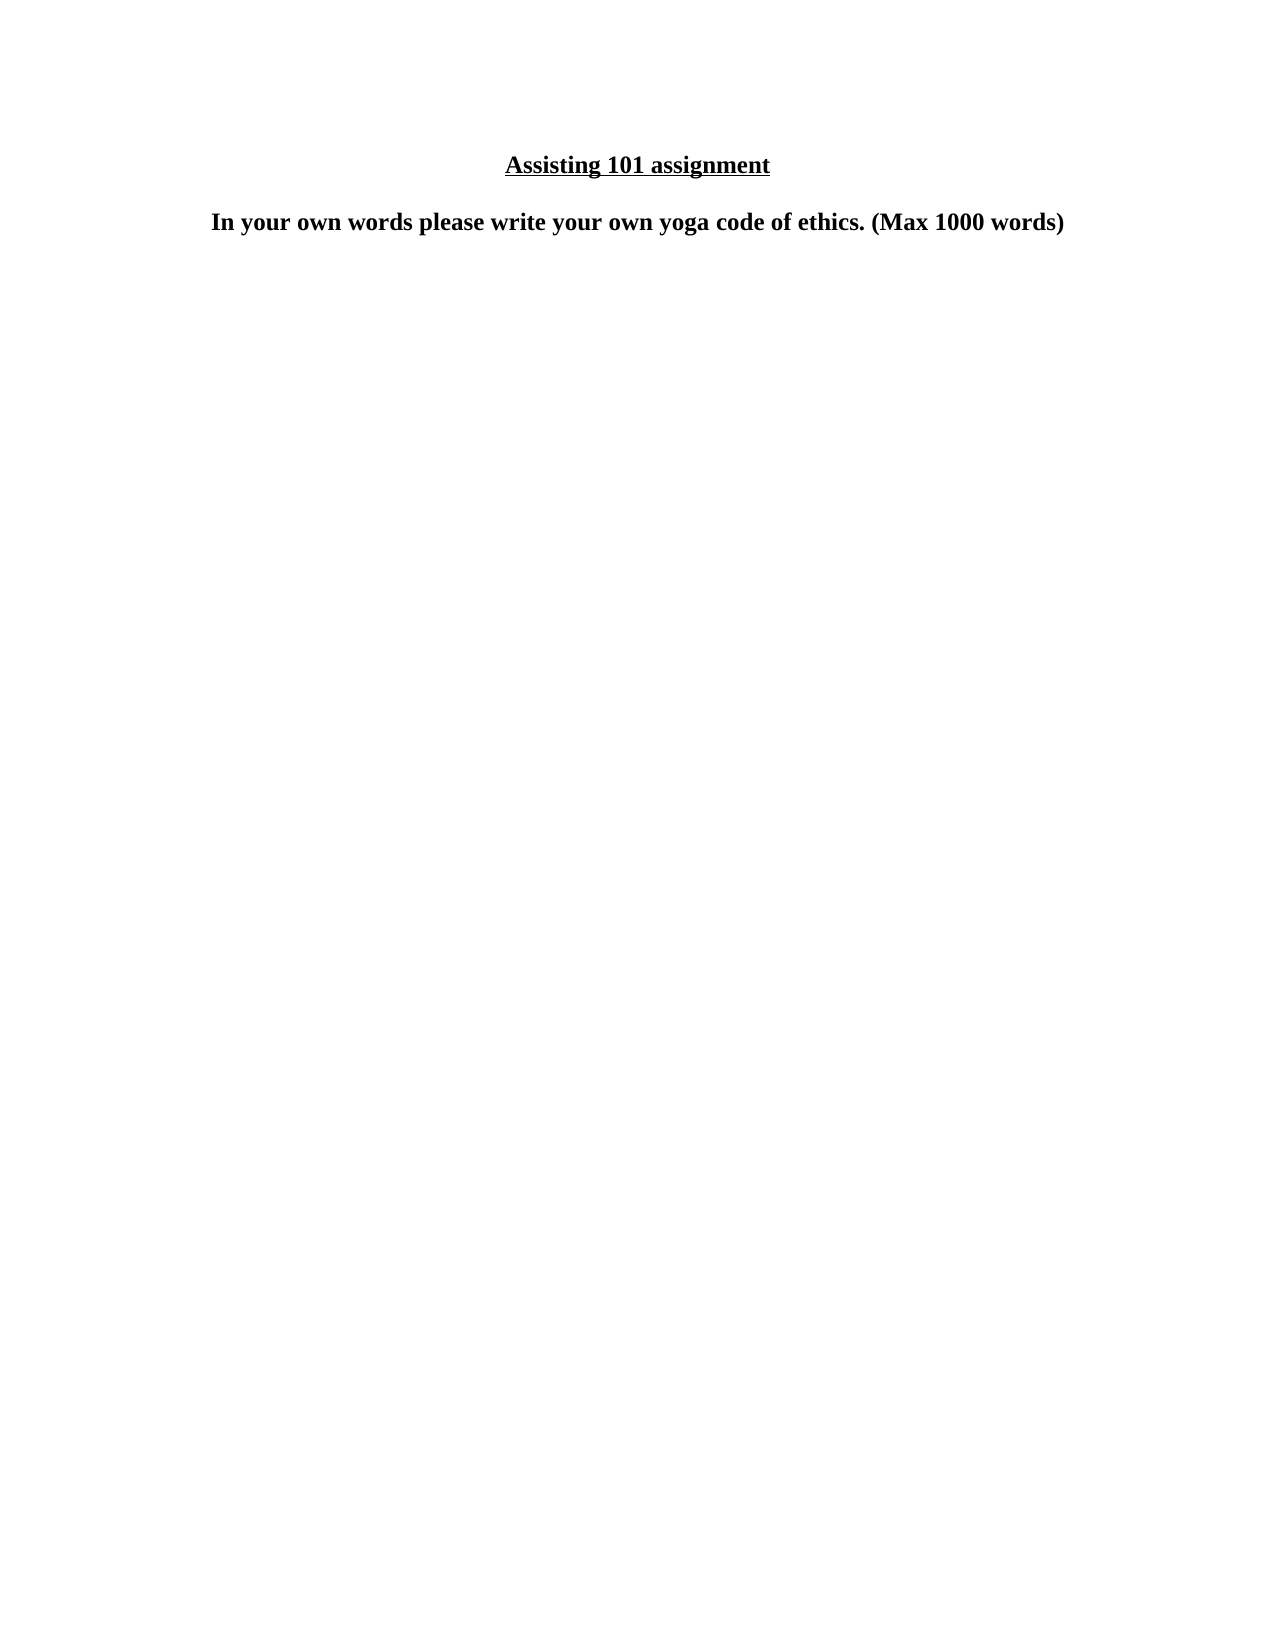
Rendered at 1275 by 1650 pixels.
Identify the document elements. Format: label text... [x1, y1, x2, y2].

text Assisting 101 assignment [187, 150, 1087, 179]
text In your own words please write your own yoga code of ethics. (Max 1000 words) [187, 207, 1087, 236]
